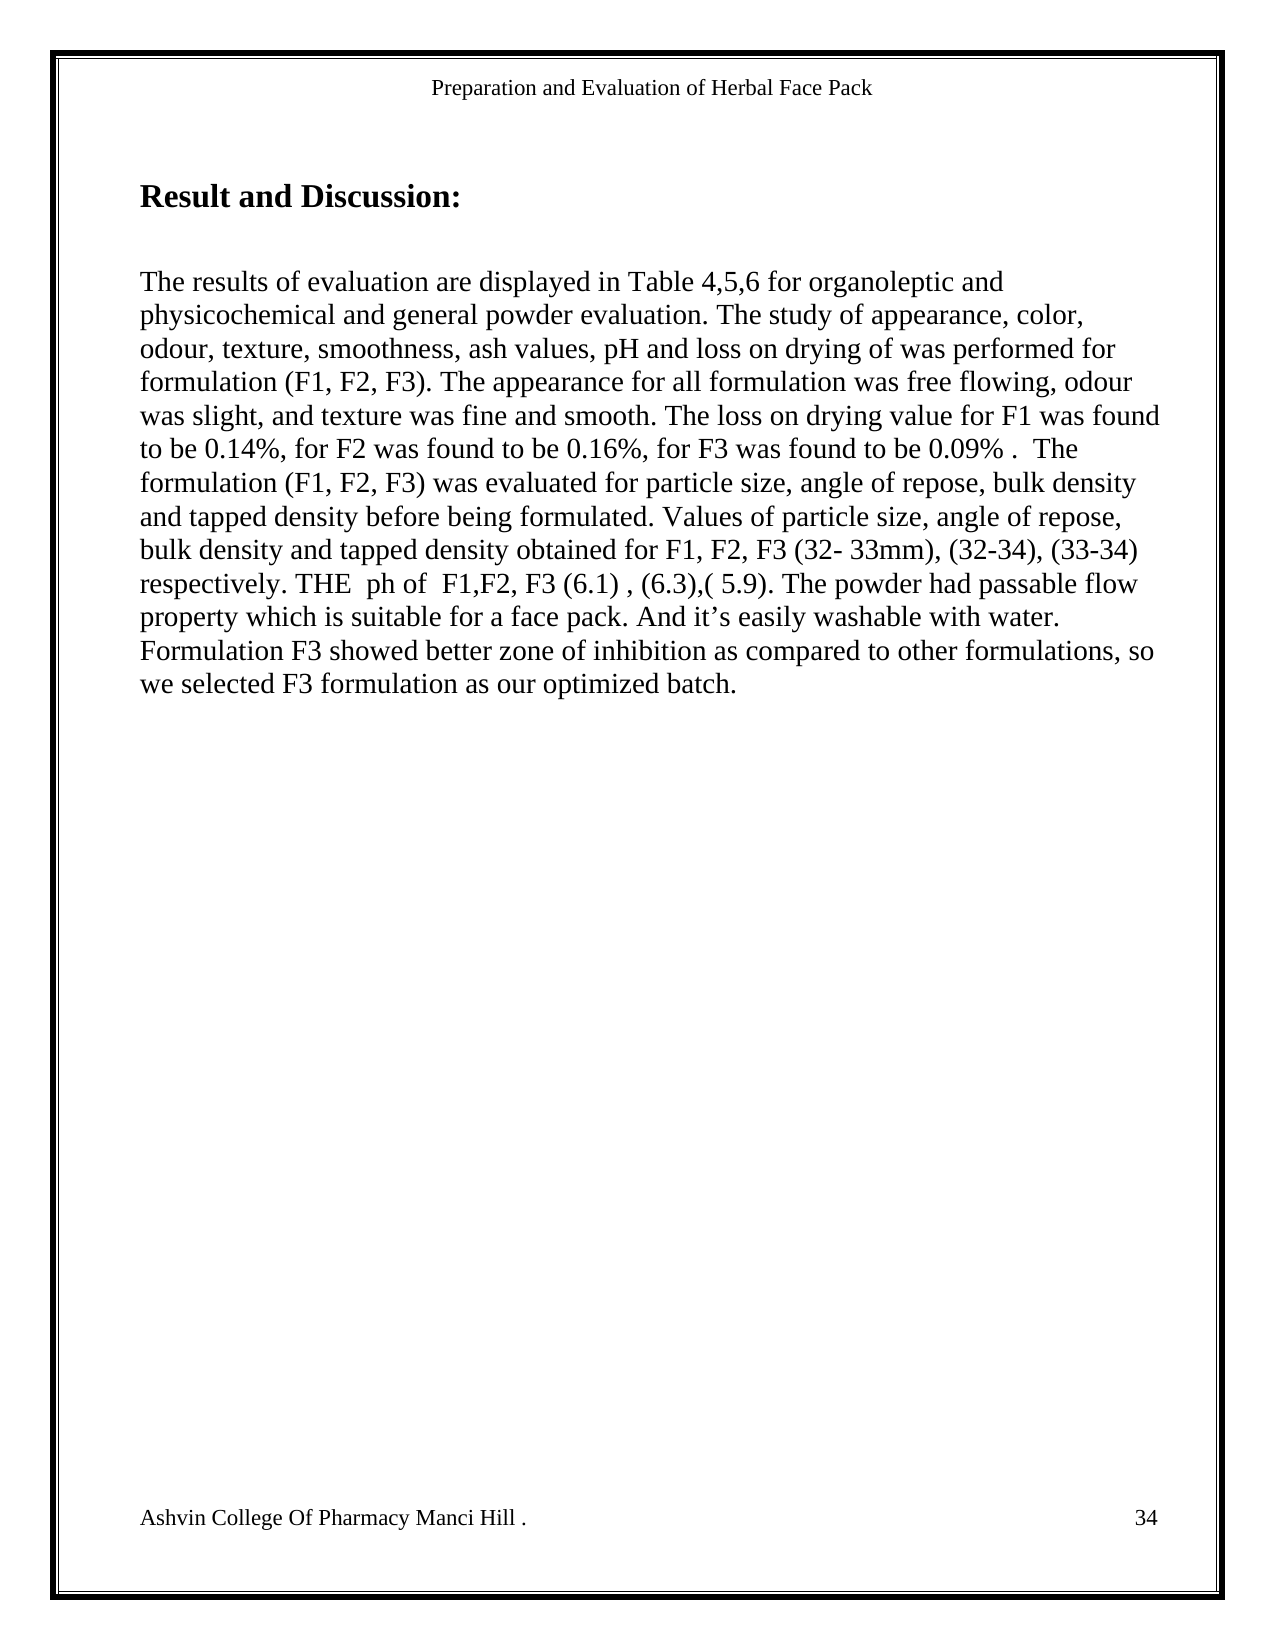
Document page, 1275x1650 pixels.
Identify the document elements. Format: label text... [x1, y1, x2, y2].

text The results of evaluation are displayed in Table 4,5,6 for organoleptic and physicochemical and general powder evaluation. The study of appearance, color, odour, texture, smoothness, ash values, pH and loss on drying of was performed for formulation (F1, F2, F3). The appearance for all formulation was free flowing, odour was slight, and texture was fine and smooth. The loss on drying value for F1 was found to be 0.14%, for F2 was found to be 0.16%, for F3 was found to be 0.09% . The formulation (F1, F2, F3) was evaluated for particle size, angle of repose, bulk density and tapped density before being formulated. Values of particle size, angle of repose, bulk density and tapped density obtained for F1, F2, F3 (32- 33mm), (32-34), (33-34) respectively. THE ph of F1,F2, F3 (6.1) , (6.3),( 5.9). The powder had passable flow property which is suitable for a face pack. And it’s easily washable with water. Formulation F3 showed better zone of inhibition as compared to other formulations, so we selected F3 formulation as our optimized batch. [139, 264, 1164, 700]
text Result and Discussion: [139, 176, 1164, 215]
